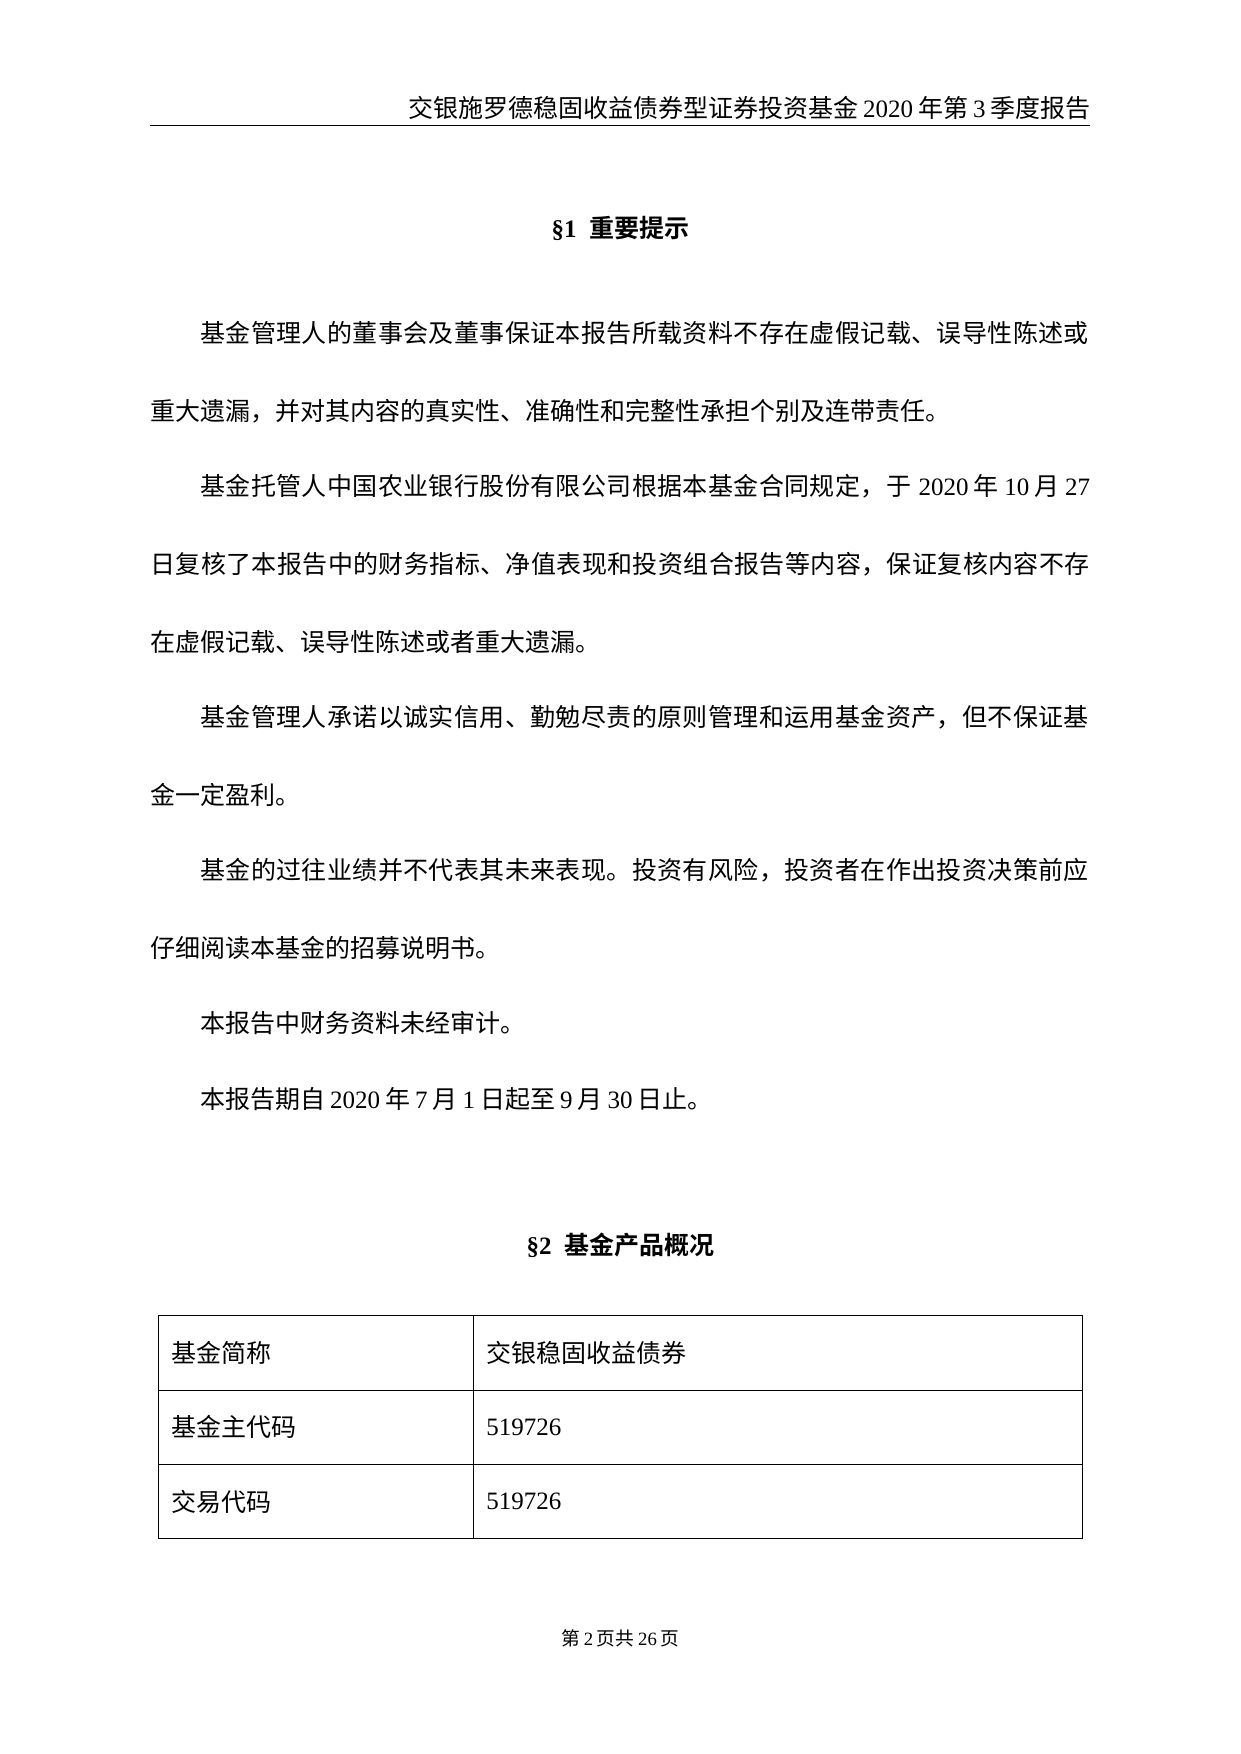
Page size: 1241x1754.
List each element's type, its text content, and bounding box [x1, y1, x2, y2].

text 基金管理人承诺以诚实信用、勤勉尽责的原则管理和运用基金资产，但不保证基金一定盈利。 [150, 683, 1090, 826]
subtitle §1 重要提示 [150, 194, 1090, 259]
text 基金的过往业绩并不代表其未来表现。投资有风险，投资者在作出投资决策前应仔细阅读本基金的招募说明书。 [150, 836, 1090, 979]
text 本报告期自2020年7月1日起至9月30日止。 [150, 1065, 1090, 1130]
text 基金托管人中国农业银行股份有限公司根据本基金合同规定，于2020年10月27日复核了本报告中的财务指标、净值表现和投资组合报告等内容，保证复核内容不存在虚假记载、误导性陈述或者重大遗漏。 [150, 452, 1090, 673]
table_header 基金简称 [159, 1316, 473, 1389]
table_cell 519726 [474, 1391, 1082, 1463]
table_cell 交易代码 [159, 1465, 473, 1538]
subtitle §2 基金产品概况 [150, 1211, 1090, 1276]
text 基金管理人的董事会及董事保证本报告所载资料不存在虚假记载、误导性陈述或重大遗漏，并对其内容的真实性、准确性和完整性承担个别及连带责任。 [150, 299, 1090, 442]
text 本报告中财务资料未经审计。 [150, 989, 1090, 1054]
table_header 交银稳固收益债券 [474, 1316, 1082, 1389]
table_cell 基金主代码 [159, 1391, 473, 1463]
table_cell 519726 [474, 1465, 1082, 1538]
